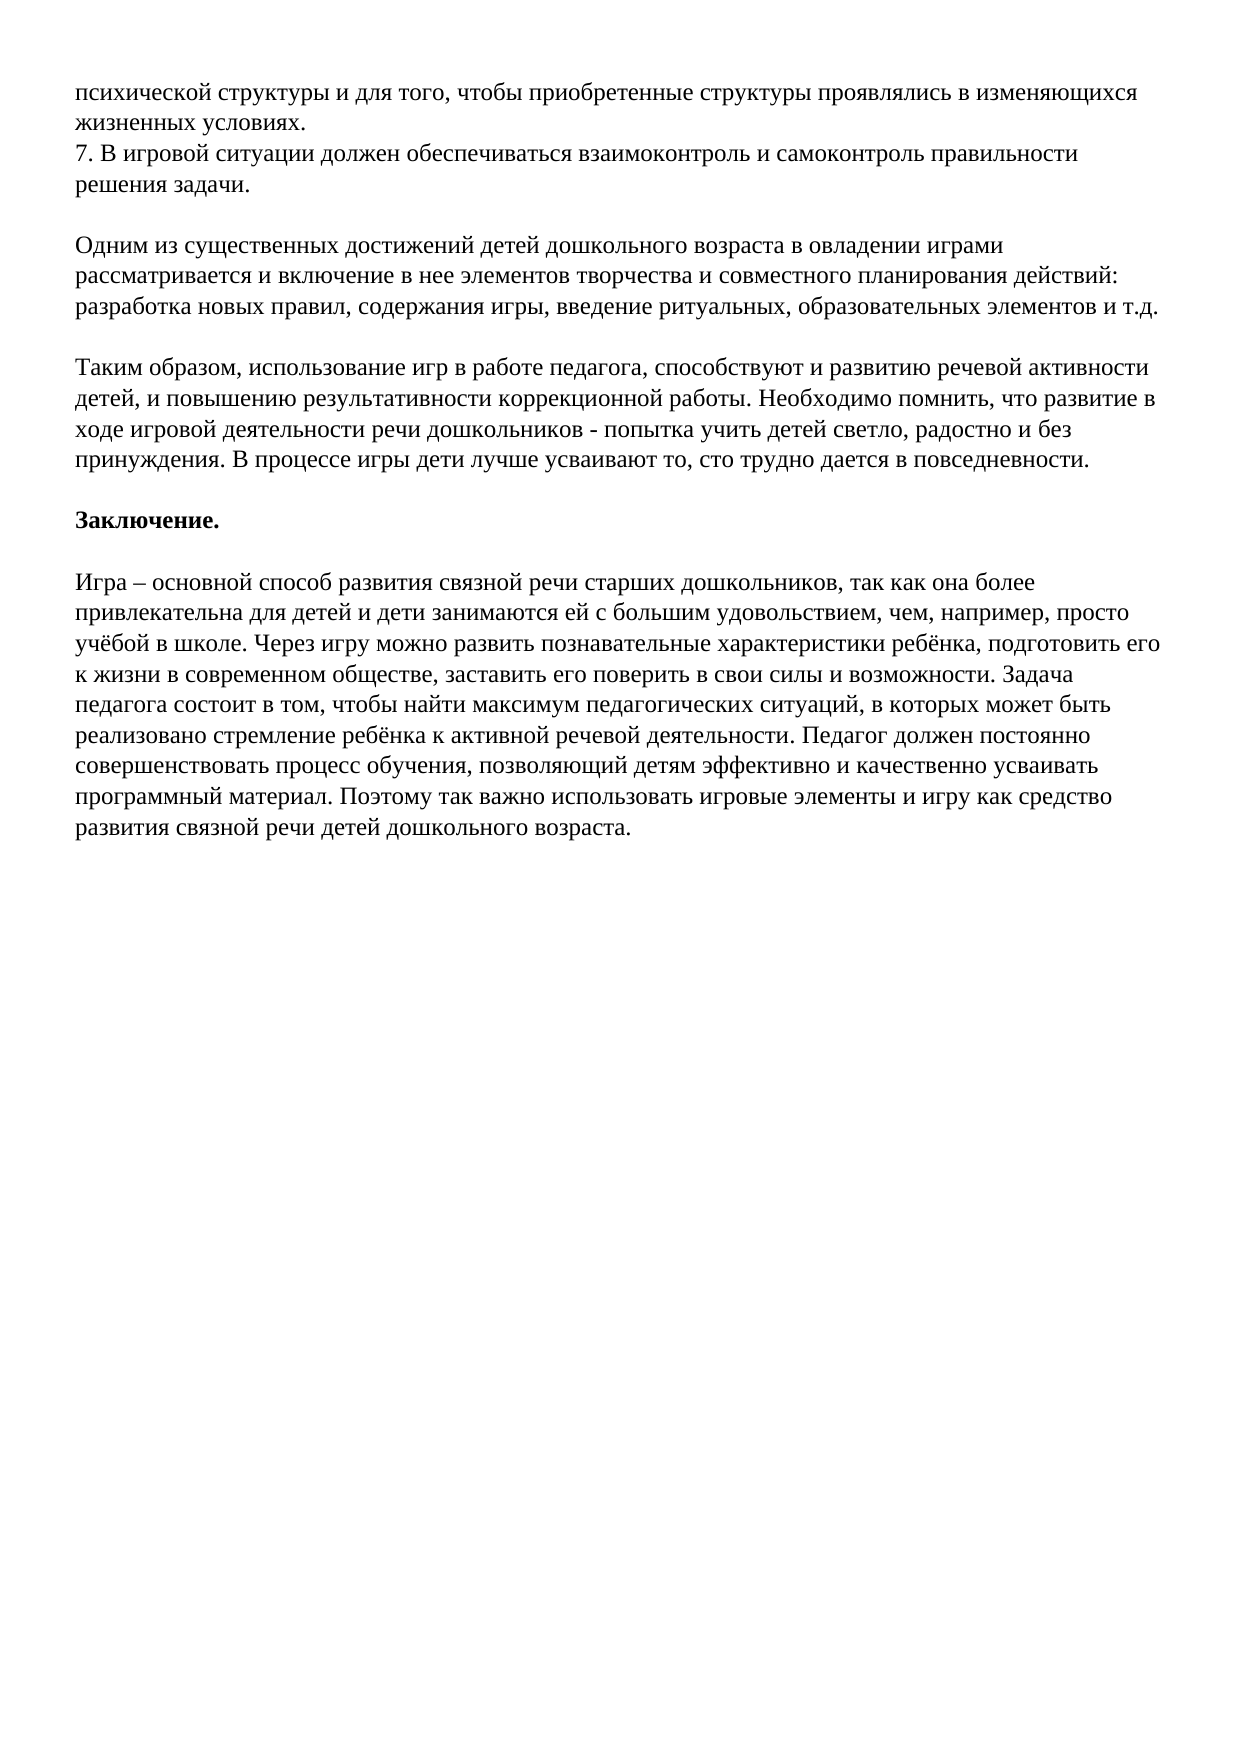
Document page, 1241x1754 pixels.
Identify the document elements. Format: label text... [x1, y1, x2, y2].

text 7. В игровой ситуации должен обеспечиваться взаимоконтроль и самоконтроль правильности решения задачи. [75, 136, 1165, 197]
text Заключение. [75, 504, 1165, 534]
text Игра – основной способ развития связной речи старших дошкольников, так как она более привлекательна для детей и дети занимаются ей с большим удовольствием, чем, например, просто учёбой в школе. Через игру можно развить познавательные характеристики ребёнка, подготовить его к жизни в современном обществе, заставить его поверить в свои силы и возможности. Задача педагога состоит в том, чтобы найти максимум педагогических ситуаций, в которых может быть реализовано стремление ребёнка к активной речевой деятельности. Педагог должен постоянно совершенствовать процесс обучения, позволяющий детям эффективно и качественно усваивать программный материал. Поэтому так важно использовать игровые элементы и игру как средство развития связной речи детей дошкольного возраста. [75, 565, 1165, 841]
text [75, 75, 1165, 136]
text Таким образом, использование игр в работе педагога, способствуют и развитию речевой активности детей, и повышению результативности коррекционной работы. Необходимо помнить, что развитие в ходе игровой деятельности речи дошкольников - попытка учить детей светло, радостно и без принуждения. В процессе игры дети лучше усваивают то, сто трудно дается в повседневности. [75, 351, 1165, 473]
text Одним из существенных достижений детей дошкольного возраста в овладении играми рассматривается и включение в нее элементов творчества и совместного планирования действий: разработка новых правил, содержания игры, введение ритуальных, образовательных элементов и т.д. [75, 228, 1165, 320]
